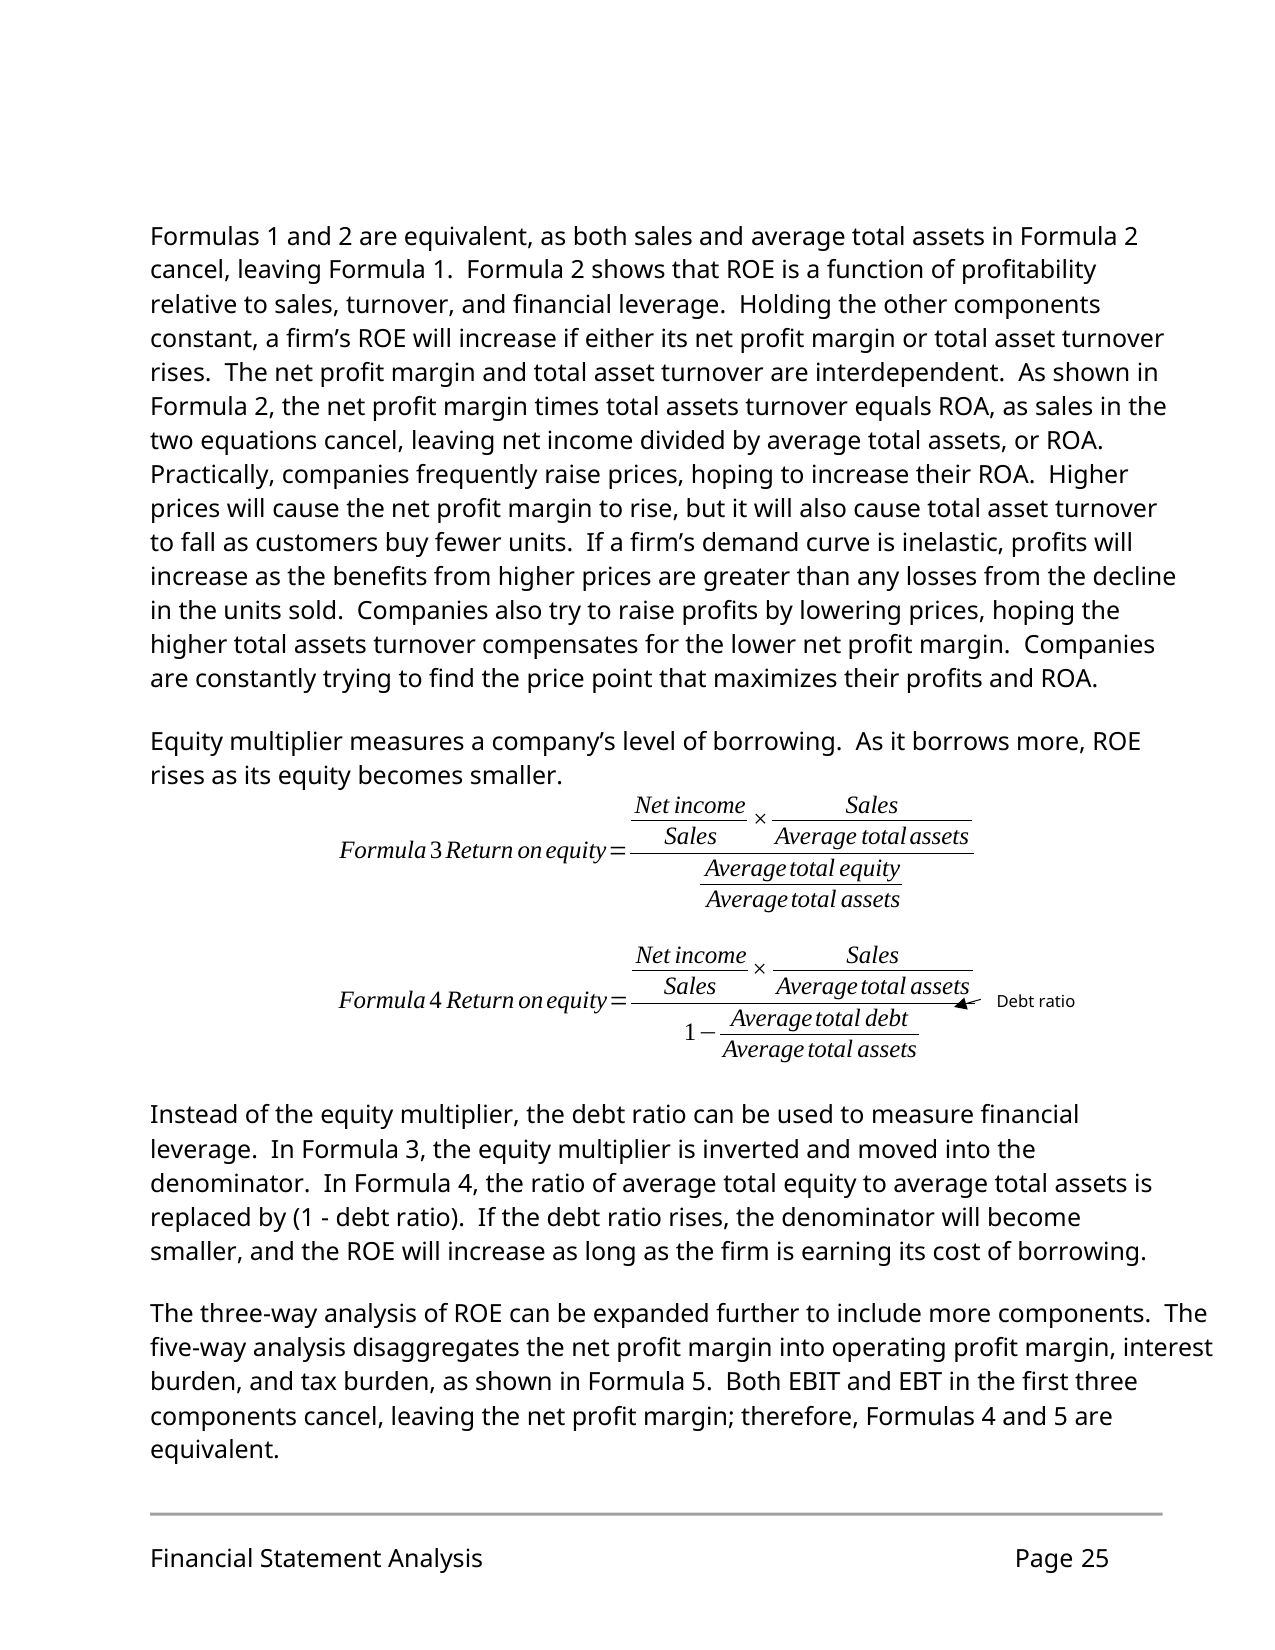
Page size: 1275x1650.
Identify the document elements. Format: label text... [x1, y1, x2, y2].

text Instead of the equity multiplier, the debt ratio can be used to measure financial leverage. In Formula 3, the equity multiplier is inverted and moved into the denominator. In Formula 4, the ratio of average total equity to average total assets is replaced by (1 - debt ratio). If the debt ratio rises, the denominator will become smaller, and the ROE will increase as long as the firm is earning its cost of borrowing. [150, 1097, 1162, 1267]
text Equity multiplier measures a company’s level of borrowing. As it borrows more, ROE rises as its equity becomes smaller. [150, 723, 1162, 792]
text Formulas 1 and 2 are equivalent, as both sales and average total assets in Formula 2 cancel, leaving Formula 1. Formula 2 shows that ROE is a function of profitability relative to sales, turnover, and financial leverage. Holding the other components constant, a firm’s ROE will increase if either its net profit margin or total asset turnover rises. The net profit margin and total asset turnover are interdependent. As shown in Formula 2, the net profit margin times total assets turnover equals ROA, as sales in the two equations cancel, leaving net income divided by average total assets, or ROA. Practically, companies frequently raise prices, hoping to increase their ROA. Higher prices will cause the net profit margin to rise, but it will also cause total asset turnover to fall as customers buy fewer units. If a firm’s demand curve is inelastic, profits will increase as the benefits from higher prices are greater than any losses from the decline in the units sold. Companies also try to raise profits by lowering prices, hoping the higher total assets turnover compensates for the lower net profit margin. Companies are constantly trying to find the price point that maximizes their profits and ROA. [150, 218, 1183, 695]
text The three-way analysis of ROE can be expanded further to include more components. The five-way analysis disaggregates the net profit margin into operating profit margin, interest burden, and tax burden, as shown in Formula 5. Both EBIT and EBT in the first three components cancel, leaving the net profit margin; therefore, Formulas 4 and 5 are equivalent. [150, 1296, 1219, 1466]
